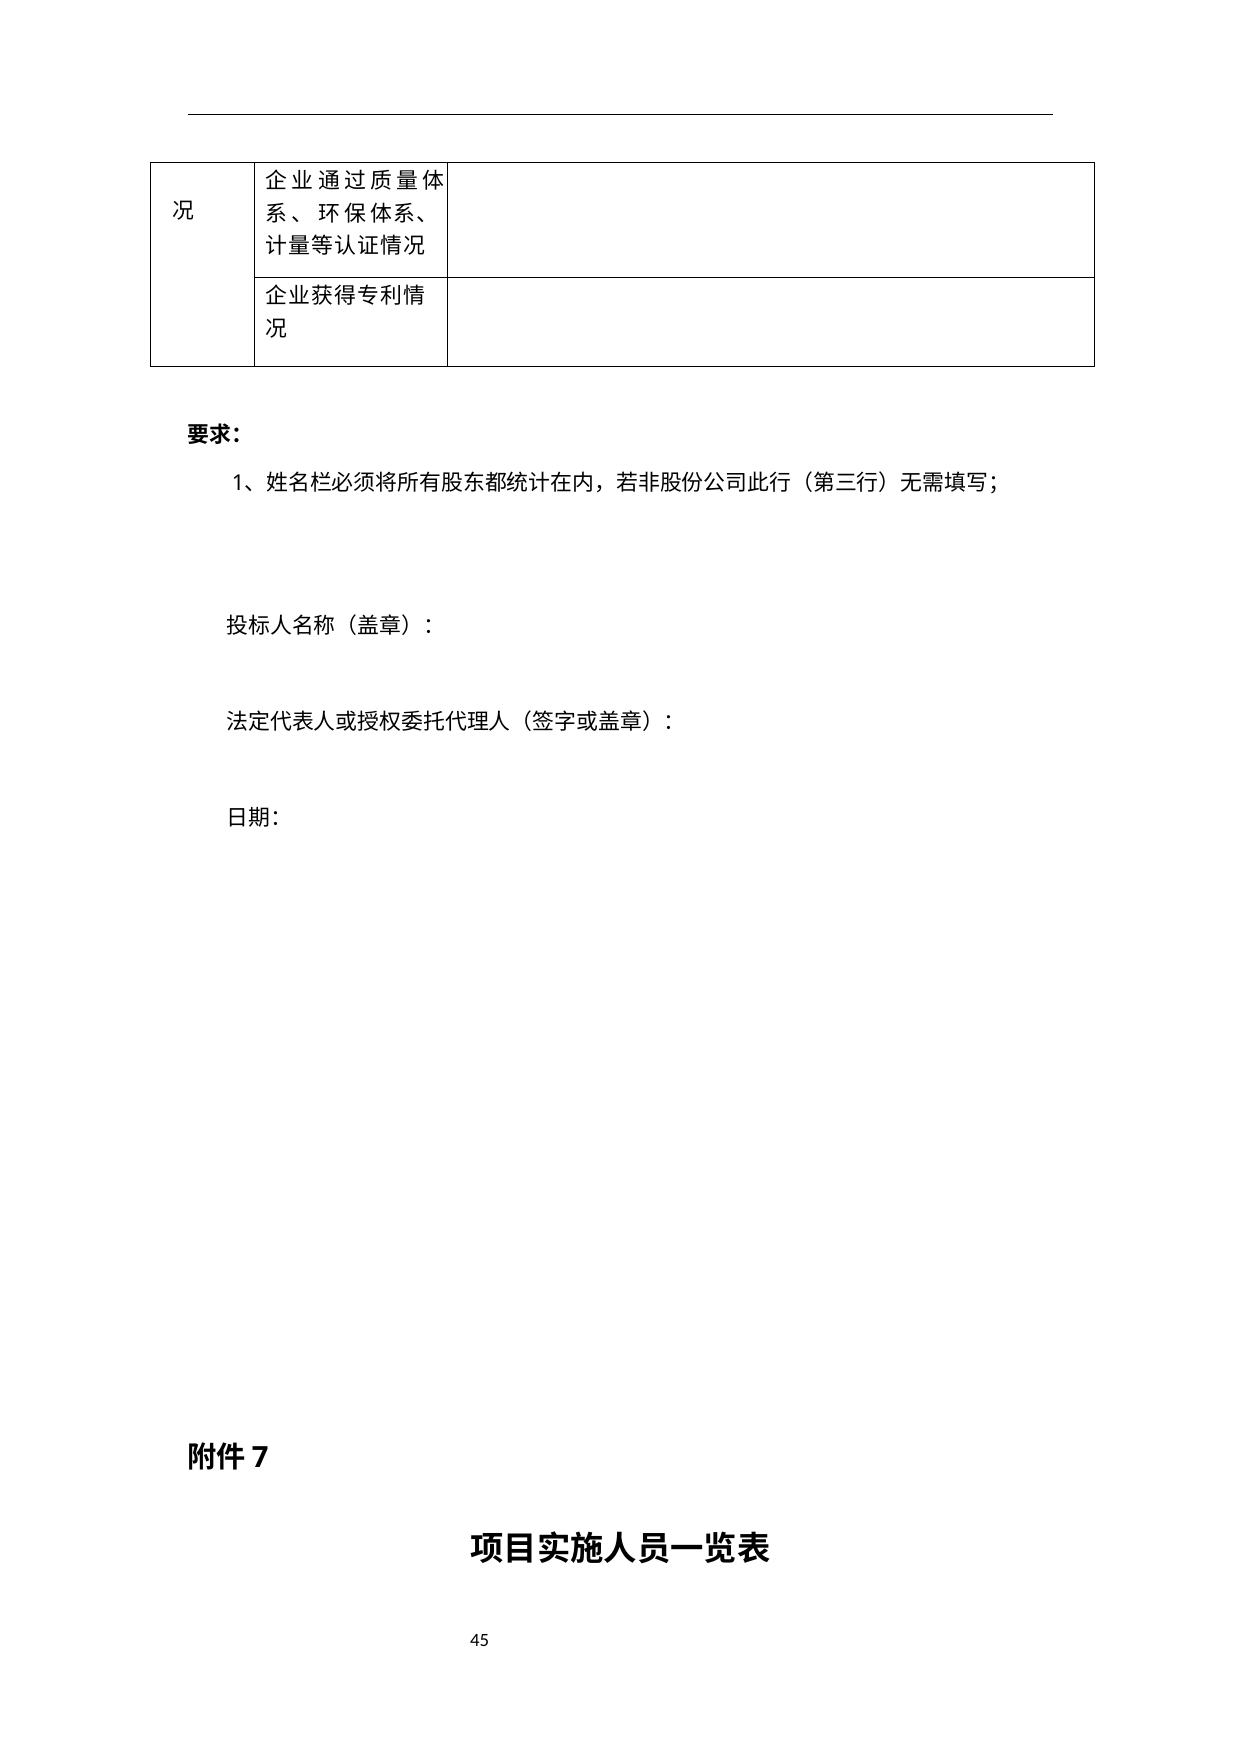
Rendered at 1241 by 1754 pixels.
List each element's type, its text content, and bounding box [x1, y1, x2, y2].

table_cell [448, 163, 1094, 277]
table_cell 企业通过质量体系、环保体系、计量等认证情况 [255, 163, 447, 277]
text 法定代表人或授权委托代理人（签字或盖章）： [187, 703, 1053, 736]
text 要求： [187, 416, 1053, 449]
text 投标人名称（盖章）： [187, 608, 1053, 640]
table_cell 企业获得专利情况 [255, 278, 447, 366]
text 1、姓名栏必须将所有股东都统计在内，若非股份公司此行（第三行）无需填写； [187, 465, 1053, 497]
text 日期： [187, 799, 1053, 832]
text 附件7 [187, 1423, 1053, 1488]
text 项目实施人员一览表 [187, 1521, 1053, 1570]
table_cell [448, 278, 1094, 366]
